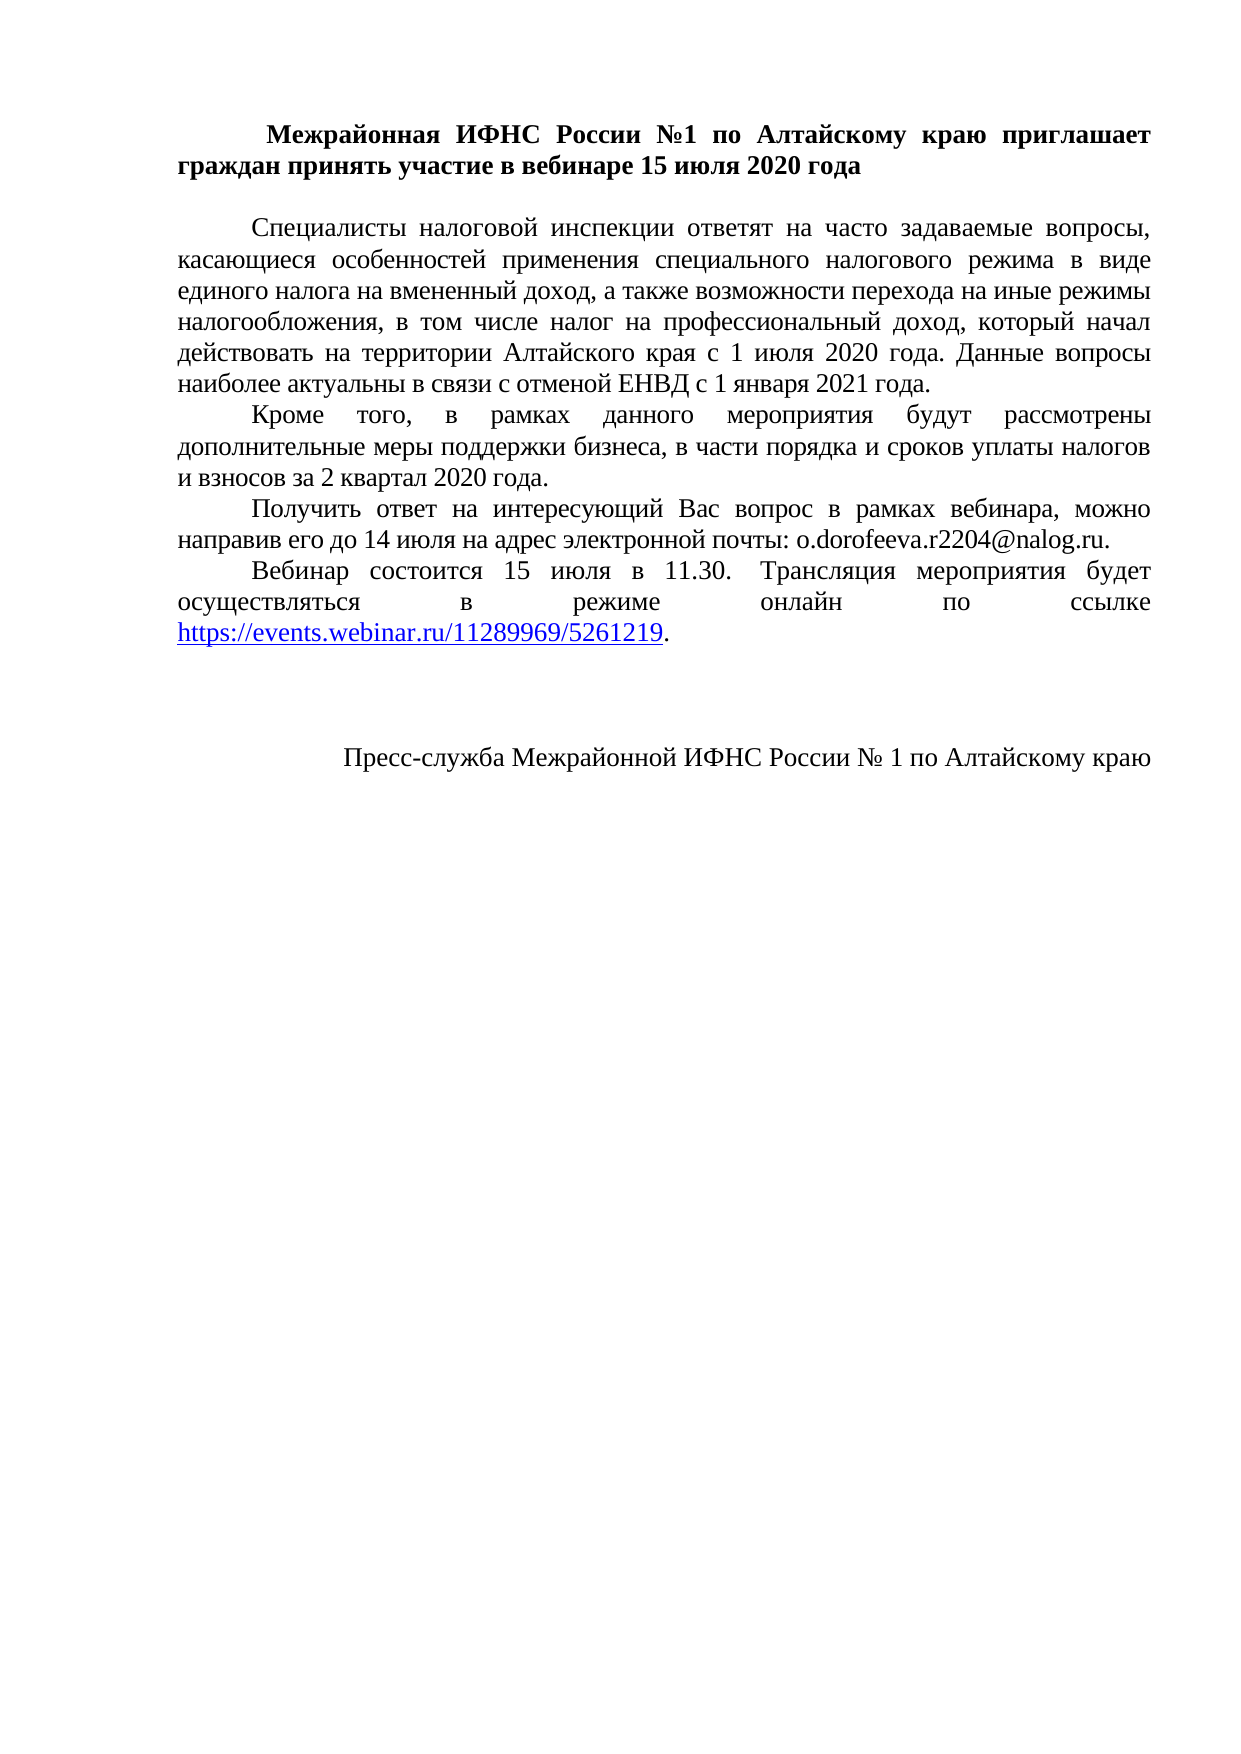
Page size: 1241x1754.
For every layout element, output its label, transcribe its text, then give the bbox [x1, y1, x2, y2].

text Пресс-служба Межрайонной ИФНС России № 1 по Алтайскому краю [177, 741, 1152, 772]
text Вебинар состоится 15 июля в 11.30. Трансляция мероприятия будет осуществляться в режиме онлайн по ссылке https://events.webinar.ru/11289969/5261219. [177, 554, 1152, 648]
text Получить ответ на интересующий Вас вопрос в рамках вебинара, можно направив его до 14 июля на адрес электронной почты: o.dorofeeva.r2204@nalog.ru. [177, 492, 1152, 554]
text Межрайонная ИФНС России №1 по Алтайскому краю приглашает граждан принять участие в вебинаре 15 июля 2020 года [177, 118, 1152, 180]
text Кроме того, в рамках данного мероприятия будут рассмотрены дополнительные меры поддержки бизнеса, в части порядка и сроков уплаты налогов и взносов за 2 квартал 2020 года. [177, 398, 1152, 492]
text Специалисты налоговой инспекции ответят на часто задаваемые вопросы, касающиеся особенностей применения специального налогового режима в виде единого налога на вмененный доход, а также возможности перехода на иные режимы налогообложения, в том числе налог на профессиональный доход, который начал действовать на территории Алтайского края с 1 июля 2020 года. Данные вопросы наиболее актуальны в связи с отменой ЕНВД с 1 января 2021 года. [177, 212, 1152, 398]
